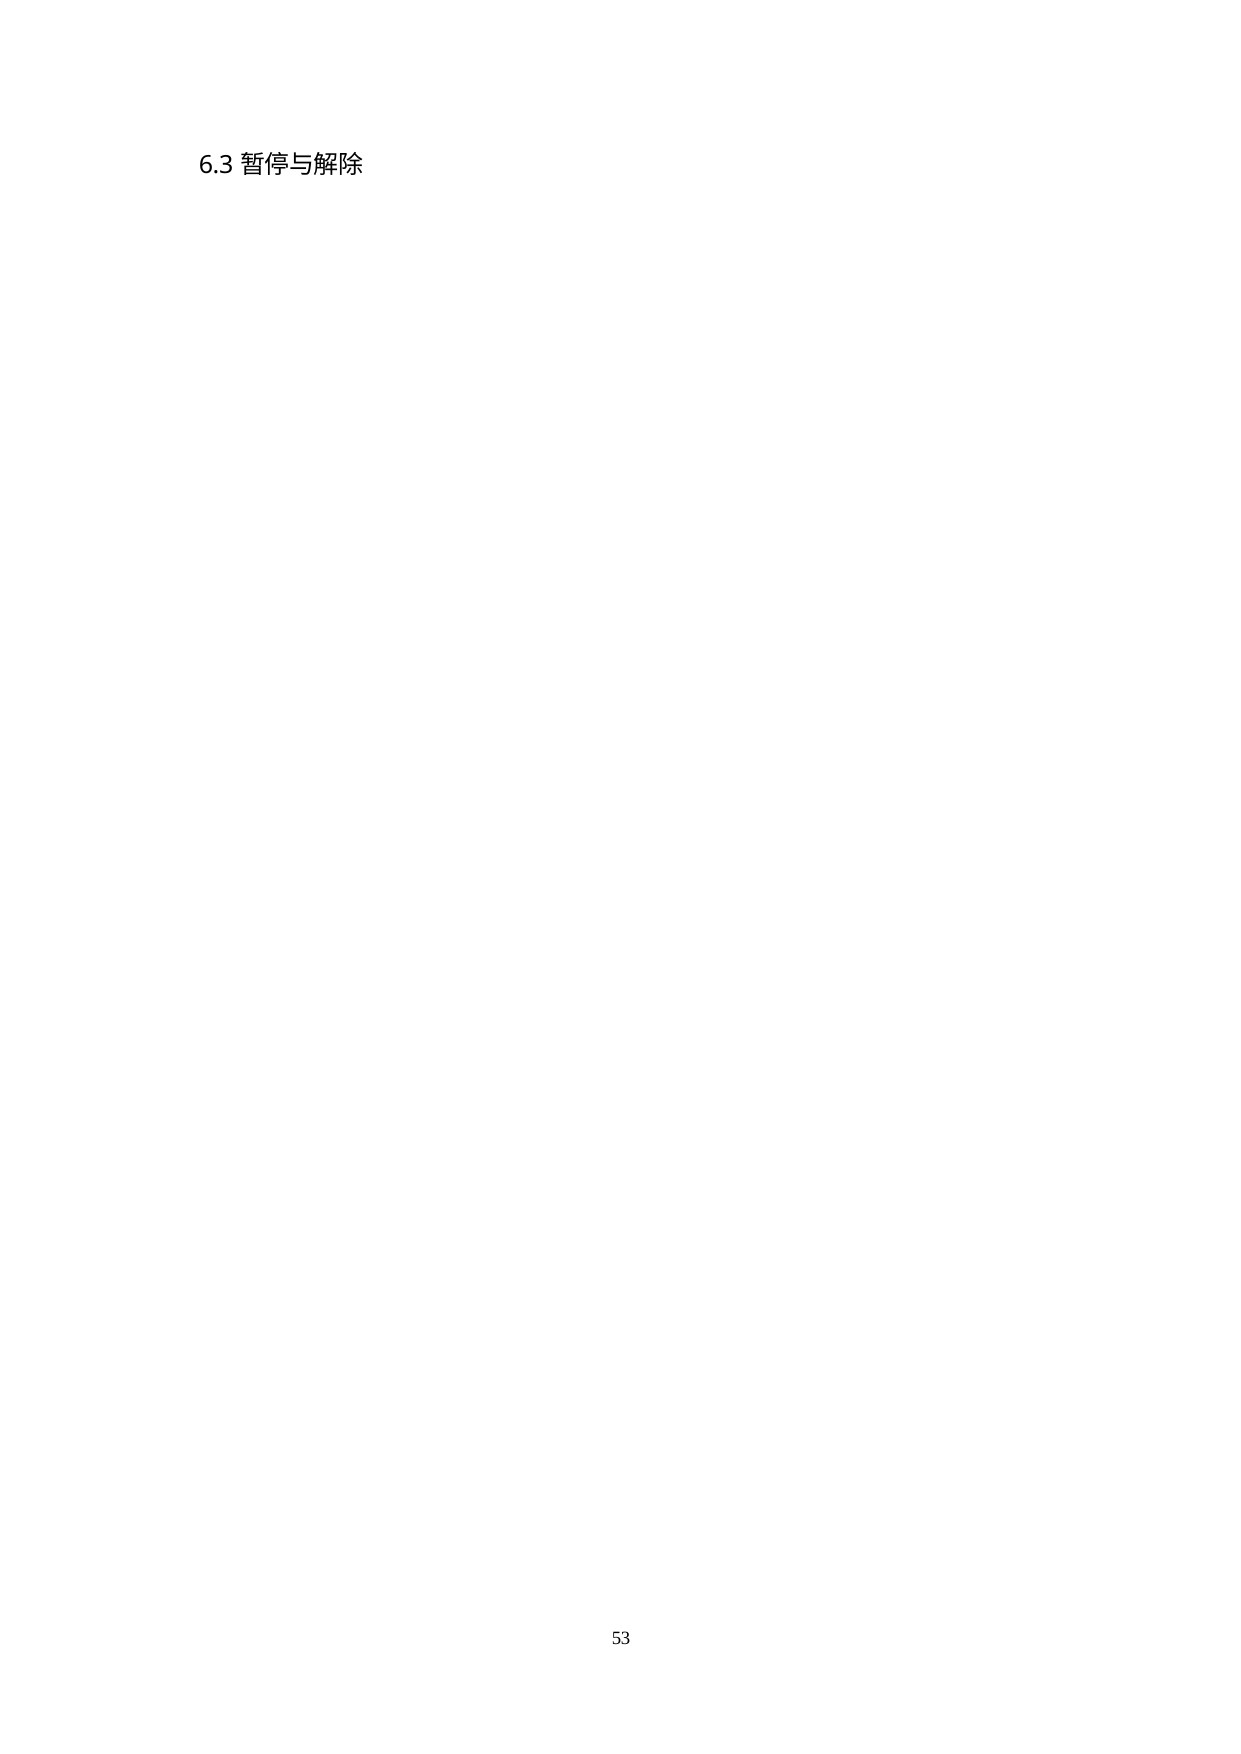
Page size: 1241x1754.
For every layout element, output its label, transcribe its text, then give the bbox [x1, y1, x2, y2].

text 6.3 暂停与解除 [199, 149, 1099, 180]
